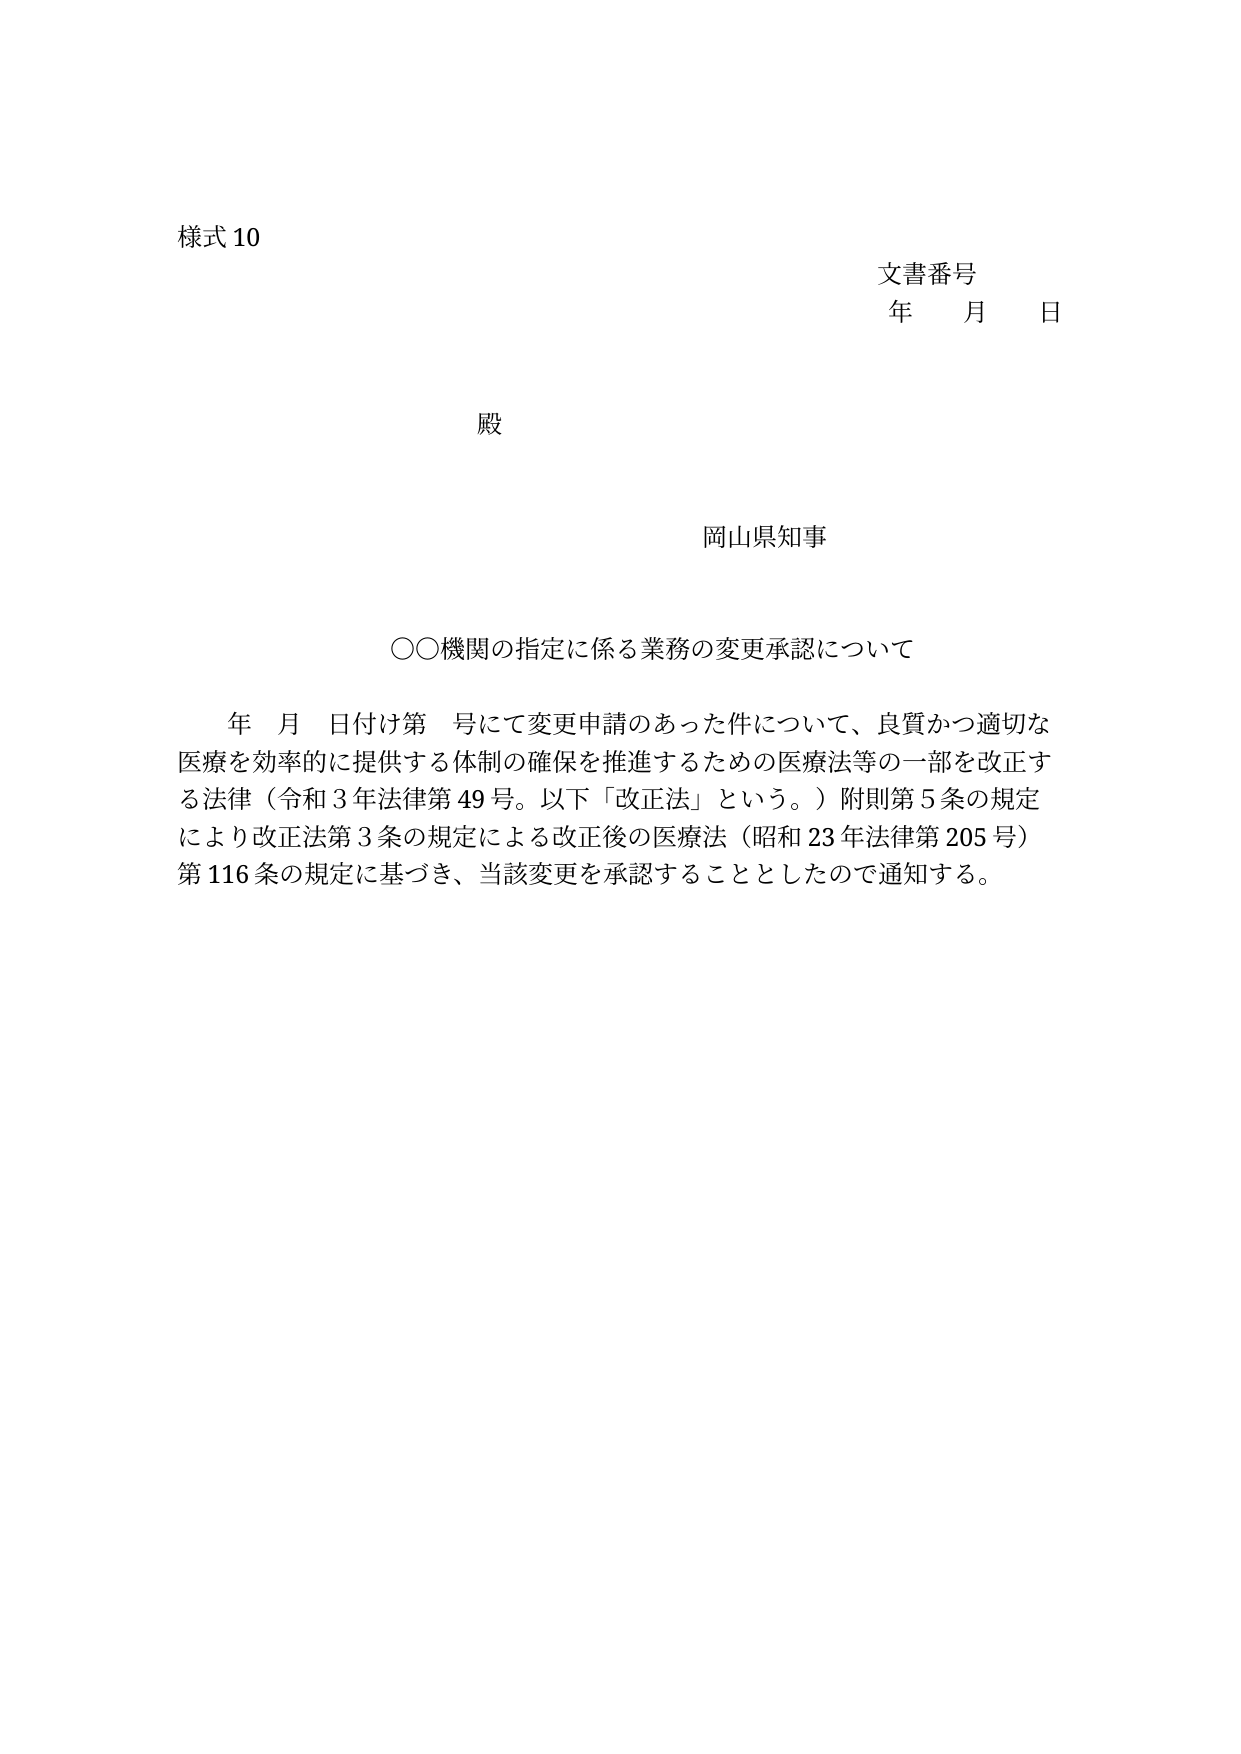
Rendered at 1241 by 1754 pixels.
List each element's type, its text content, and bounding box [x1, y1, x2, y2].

text 岡山県知事 [177, 517, 1078, 554]
text 文書番号 [177, 254, 1063, 292]
text 様式10 [177, 217, 1063, 254]
text 〇〇機関の指定に係る業務の変更承認について [177, 629, 1078, 667]
text 年 月 日付け第 号にて変更申請のあった件について、良質かつ適切な医療を効率的に提供する体制の確保を推進するための医療法等の一部を改正する法律（令和３年法律第49号。以下「改正法」という。）附則第５条の規定により改正法第３条の規定による改正後の医療法（昭和23年法律第205号）第116条の規定に基づき、当該変更を承認することとしたので通知する。 [177, 704, 1063, 892]
text 年 月 日 [177, 292, 1063, 329]
text 殿 [177, 404, 1063, 442]
